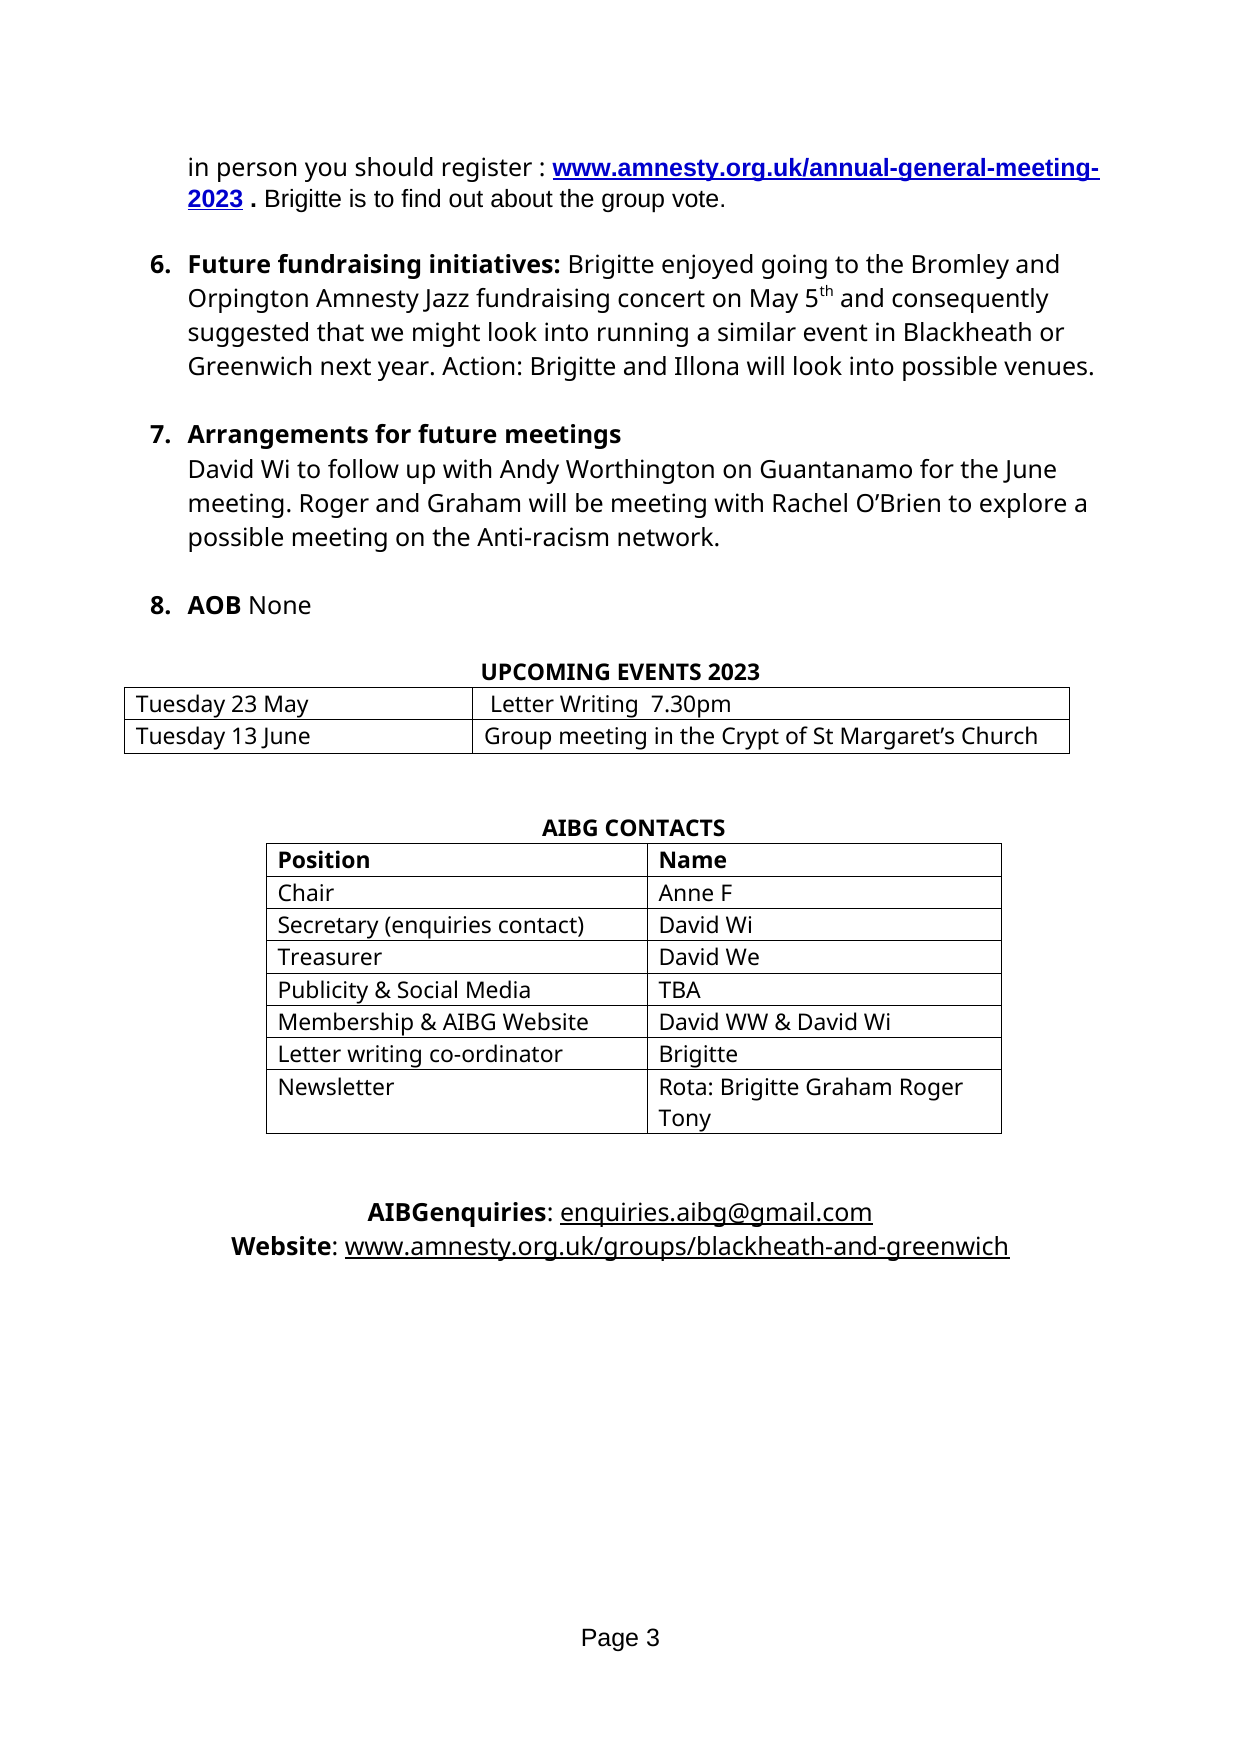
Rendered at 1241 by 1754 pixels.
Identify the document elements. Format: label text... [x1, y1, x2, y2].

table_cell TBA [648, 974, 1001, 1005]
list Future fundraising initiatives: Brigitte enjoyed going to the Bromley and Orpington Amnesty Jazz fundraising concert on May 5th and consequently suggested that we might look into running a similar event in Blackheath or Greenwich next year. Action: Brigitte and Illona will look into possible venues. [150, 247, 1128, 383]
table_cell Position [267, 844, 647, 876]
text UPCOMING EVENTS 2023 [112, 656, 1128, 687]
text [187, 150, 1128, 213]
table_cell Tuesday 13 June [125, 720, 472, 753]
table_cell Publicity & Social Media [267, 974, 647, 1005]
table_cell Anne F [648, 877, 1001, 908]
text David Wi to follow up with Andy Worthington on Guantanamo for the June meeting. Roger and Graham will be meeting with Rachel O’Brien to explore a possible meeting on the Anti-racism network. [187, 451, 1128, 553]
table_cell Treasurer [267, 941, 647, 972]
text Website: www.amnesty.org.uk/groups/blackheath-and-greenwich [112, 1228, 1128, 1262]
table_cell Rota: Brigitte Graham Roger Tony [648, 1070, 1001, 1133]
table_header Tuesday 23 May [125, 688, 472, 719]
table_cell Group meeting in the Crypt of St Margaret’s Church [473, 720, 1069, 753]
table_header AIBG CONTACTS [266, 812, 1001, 843]
table_cell David WW & David Wi [648, 1006, 1001, 1037]
text AIBGenquiries: enquiries.aibg@gmail.com [112, 1194, 1128, 1228]
table_cell Brigitte [648, 1038, 1001, 1069]
table_cell David Wi [648, 909, 1001, 940]
table_header Letter Writing 7.30pm [473, 688, 1069, 719]
list AOB None [150, 587, 1128, 622]
table_cell David We [648, 941, 1001, 972]
table_cell Secretary (enquiries contact) [267, 909, 647, 940]
table_cell Name [648, 844, 1001, 876]
table_cell Chair [267, 877, 647, 908]
table_cell Membership & AIBG Website [267, 1006, 647, 1037]
table_cell Newsletter [267, 1070, 647, 1133]
table_cell Letter writing co-ordinator [267, 1038, 647, 1069]
list Arrangements for future meetings [150, 417, 1128, 451]
